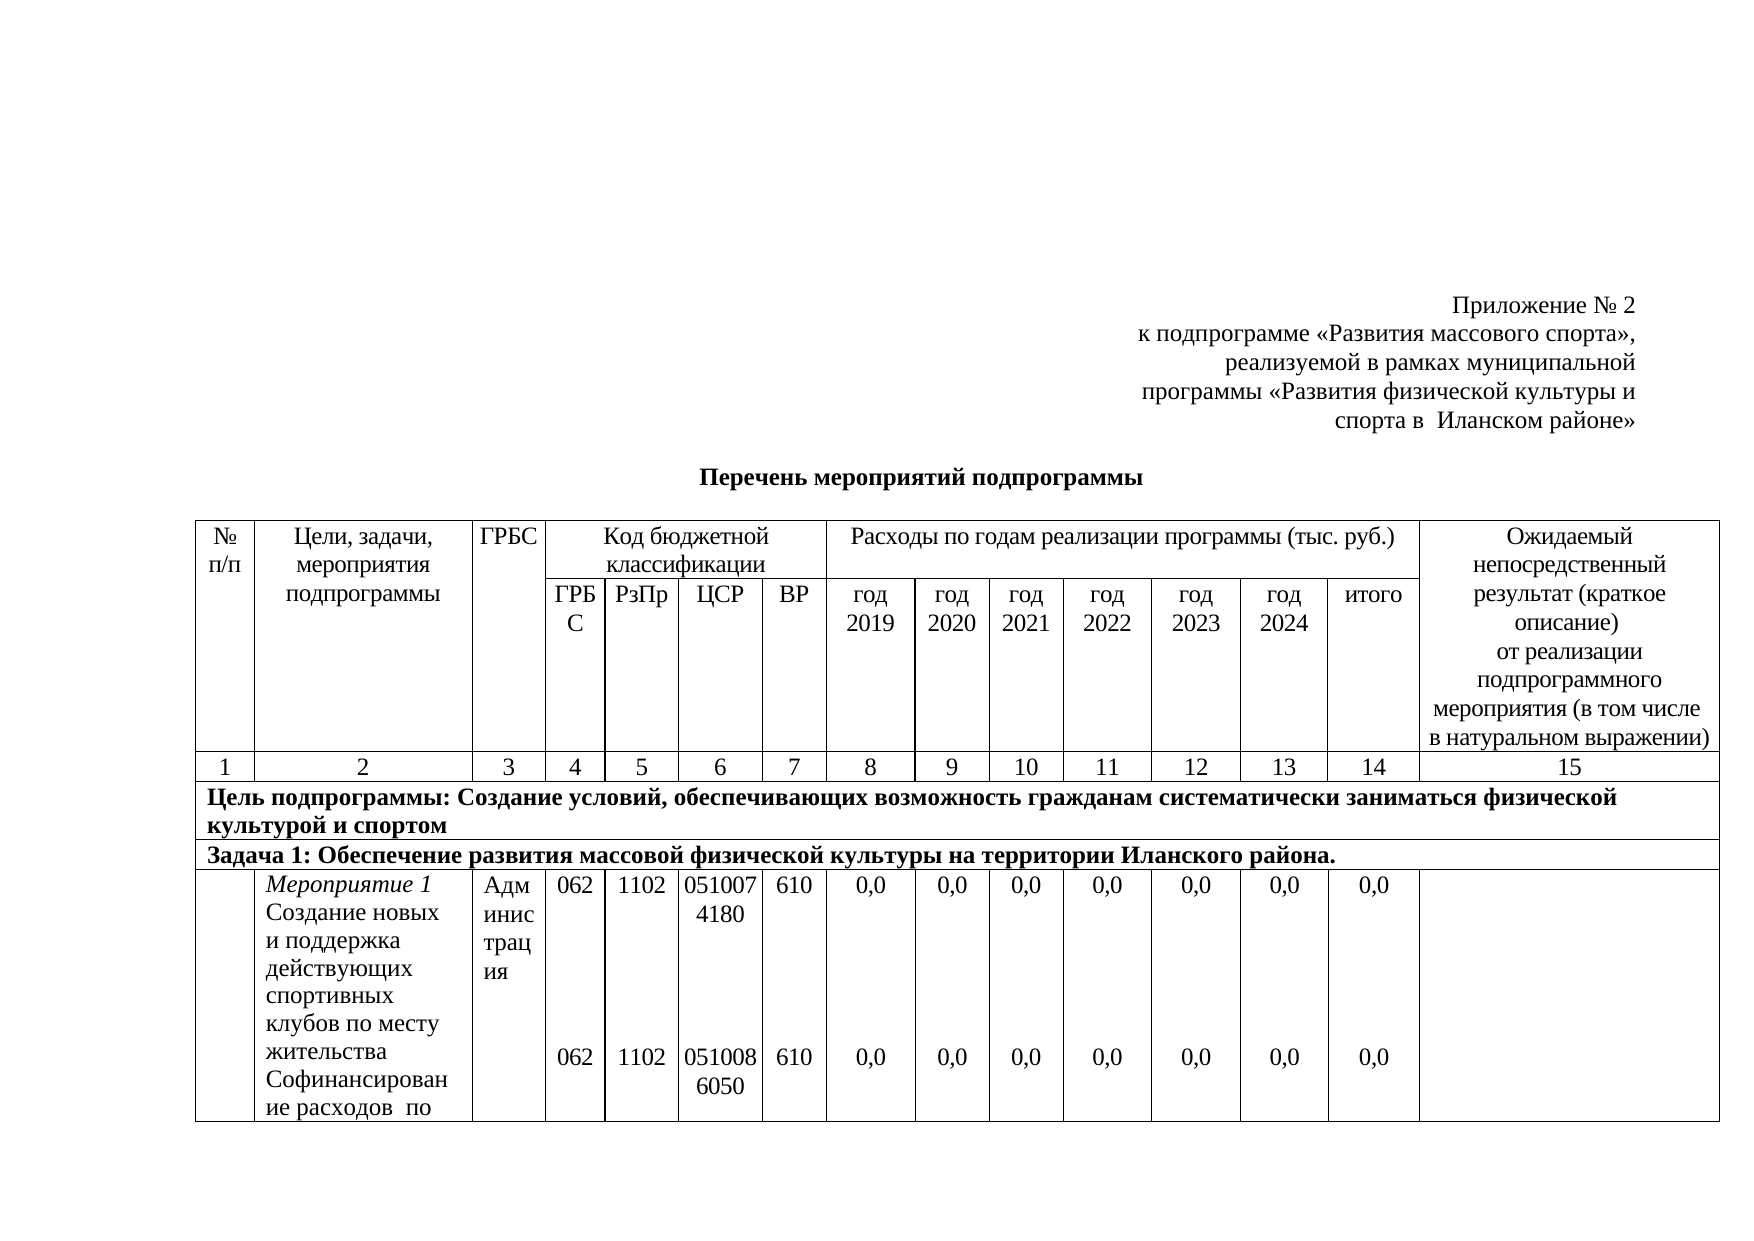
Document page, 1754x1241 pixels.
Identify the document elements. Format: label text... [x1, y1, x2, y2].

text Приложение № 2 [1122, 290, 1636, 318]
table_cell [255, 870, 472, 1121]
table_cell [1420, 870, 1719, 1121]
table_cell 4 [546, 752, 604, 781]
table_cell 0,0 0,0 [916, 870, 989, 1121]
table_header Код бюджетной классификации [546, 521, 826, 578]
text Перечень мероприятий подпрограммы [207, 462, 1636, 491]
table_header Ожидаемый непосредственный результат (краткое описание) от реализации подпрограммного мероприятия (в том числе в натуральном выражении) [1420, 521, 1719, 751]
table_cell 6 [679, 752, 762, 781]
table_cell год 2024 [1241, 579, 1327, 751]
table_cell РзПр [606, 579, 678, 751]
table_header Цели, задачи, мероприятия подпрограммы [255, 521, 472, 751]
table_cell 7 [763, 752, 826, 781]
table_cell год 2019 [827, 579, 914, 751]
table_cell 12 [1152, 752, 1240, 781]
table_cell [196, 870, 254, 1121]
table_cell 10 [990, 752, 1063, 781]
table_cell 0,0 0,0 [1329, 870, 1419, 1121]
table_cell ВР [763, 579, 826, 751]
table_cell 0,0 0,0 [1152, 870, 1240, 1121]
table_cell 2 [255, 752, 472, 781]
table_cell 0,0 0,0 [827, 870, 915, 1121]
table_cell 0,0 0,0 [1064, 870, 1151, 1121]
table_cell 610 610 [763, 870, 826, 1121]
table_header ГРБС [473, 521, 545, 751]
table_cell Цель подпрограммы: Создание условий, обеспечивающих возможность гражданам систематически заниматься физической культурой и спортом [196, 782, 1719, 839]
table_cell 1 [196, 752, 254, 781]
table_cell 8 [827, 752, 914, 781]
table_header Расходы по годам реализации программы (тыс. руб.) [827, 521, 1419, 578]
table_cell итого [1328, 579, 1419, 751]
table_cell 14 [1328, 752, 1419, 781]
table_cell Администрация [473, 870, 545, 1121]
table_cell 11 [1064, 752, 1151, 781]
table_cell 9 [916, 752, 989, 781]
table_cell 3 [473, 752, 545, 781]
table_cell 062 062 [546, 870, 604, 1121]
table_cell ЦСР [679, 579, 762, 751]
table_cell 1102 1102 [606, 870, 678, 1121]
table_cell год 2021 [990, 579, 1063, 751]
table_cell ГРБС [546, 579, 604, 751]
table_cell 0,0 0,0 [990, 870, 1063, 1121]
table_cell год 2020 [916, 579, 989, 751]
table_cell 0,0 0,0 [1241, 870, 1328, 1121]
text к подпрограмме «Развития массового спорта», реализуемой в рамках муниципальной программы «Развития физической культуры и спорта в Иланском районе» [1122, 318, 1636, 433]
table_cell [679, 870, 762, 1121]
table_cell 13 [1241, 752, 1327, 781]
table_cell год 2023 [1152, 579, 1240, 751]
table_cell Задача 1: Обеспечение развития массовой физической культуры на территории Иланского района. [196, 840, 1719, 869]
table_cell год 2022 [1064, 579, 1151, 751]
table_header № п/п [196, 521, 254, 751]
table_cell 15 [1420, 752, 1719, 781]
table_cell 5 [606, 752, 678, 781]
